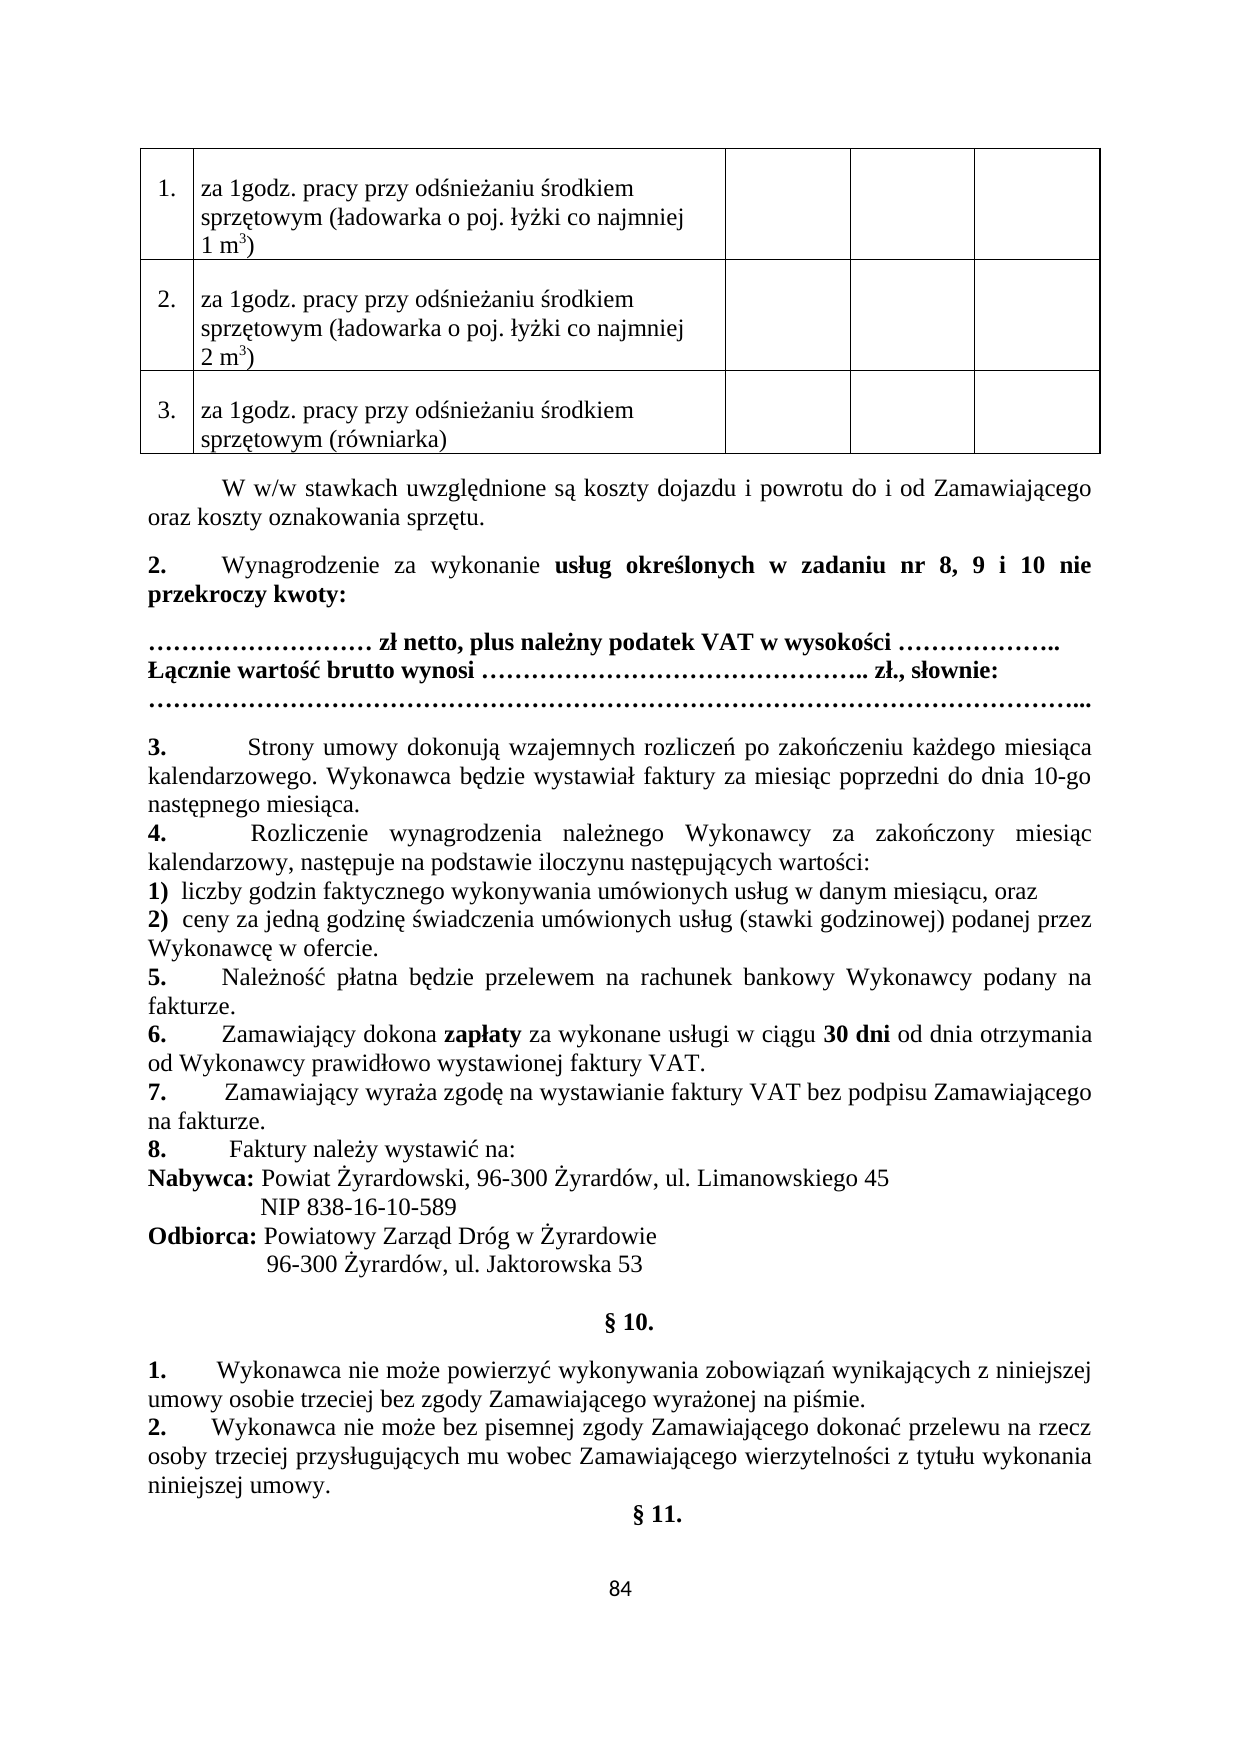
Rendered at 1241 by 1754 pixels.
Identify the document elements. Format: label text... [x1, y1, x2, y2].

text 2. Wynagrodzenie za wykonanie usług określonych w zadaniu nr 8, 9 i 10 nie przekroczy kwoty: [148, 550, 1092, 607]
text W w/w stawkach uwzględnione są koszty dojazdu i powrotu do i od Zamawiającego oraz koszty oznakowania sprzętu. [148, 473, 1092, 531]
text …………………………………………………………………………………………………... [148, 684, 1092, 713]
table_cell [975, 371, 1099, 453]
text 1) liczby godzin faktycznego wykonywania umówionych usług w danym miesiącu, oraz [148, 876, 1092, 904]
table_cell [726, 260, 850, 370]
text 8. Faktury należy wystawić na: [148, 1134, 1092, 1163]
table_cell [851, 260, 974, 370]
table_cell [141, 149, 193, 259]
text 2. Wykonawca nie może bez pisemnej zgody Zamawiającego dokonać przelewu na rzecz osoby trzeciej przysługujących mu wobec Zamawiającego wierzytelności z tytułu wykonania niniejszej umowy. [148, 1412, 1092, 1499]
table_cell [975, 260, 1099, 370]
text 4. Rozliczenie wynagrodzenia należnego Wykonawcy za zakończony miesiąc kalendarzowy, następuje na podstawie iloczynu następujących wartości: [148, 818, 1092, 876]
text Nabywca: Powiat Żyrardowski, 96-300 Żyrardów, ul. Limanowskiego 45 [148, 1163, 1092, 1192]
text 2) ceny za jedną godzinę świadczenia umówionych usług (stawki godzinowej) podanej przez Wykonawcę w ofercie. [148, 904, 1092, 962]
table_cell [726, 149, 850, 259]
text Odbiorca: Powiatowy Zarząd Dróg w Żyrardowie [148, 1221, 1092, 1249]
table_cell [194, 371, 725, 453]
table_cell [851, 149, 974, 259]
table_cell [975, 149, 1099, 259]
text 6. Zamawiający dokona zapłaty za wykonane usługi w ciągu 30 dni od dnia otrzymania od Wykonawcy prawidłowo wystawionej faktury VAT. [148, 1019, 1092, 1077]
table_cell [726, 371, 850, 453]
text 1. Wykonawca nie może powierzyć wykonywania zobowiązań wynikających z niniejszej umowy osobie trzeciej bez zgody Zamawiającego wyrażonej na piśmie. [148, 1355, 1092, 1412]
text NIP 838-16-10-589 [148, 1192, 1092, 1221]
text Łącznie wartość brutto wynosi ……………………………………….. zł., słownie: [148, 655, 1092, 684]
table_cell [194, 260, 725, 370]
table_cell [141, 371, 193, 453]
text 96-300 Żyrardów, ul. Jaktorowska 53 [148, 1249, 1092, 1278]
text ……………………… zł netto, plus należny podatek VAT w wysokości ……………….. [148, 627, 1092, 655]
text § 11. [148, 1499, 1092, 1527]
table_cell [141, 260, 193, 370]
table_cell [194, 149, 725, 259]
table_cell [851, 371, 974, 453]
text 5. Należność płatna będzie przelewem na rachunek bankowy Wykonawcy podany na fakturze. [148, 962, 1092, 1019]
text 7. Zamawiający wyraża zgodę na wystawianie faktury VAT bez podpisu Zamawiającego na fakturze. [148, 1077, 1092, 1134]
text 3. Strony umowy dokonują wzajemnych rozliczeń po zakończeniu każdego miesiąca kalendarzowego. Wykonawca będzie wystawiał faktury za miesiąc poprzedni do dnia 10-go następnego miesiąca. [148, 732, 1092, 818]
text § 10. [148, 1307, 1092, 1336]
